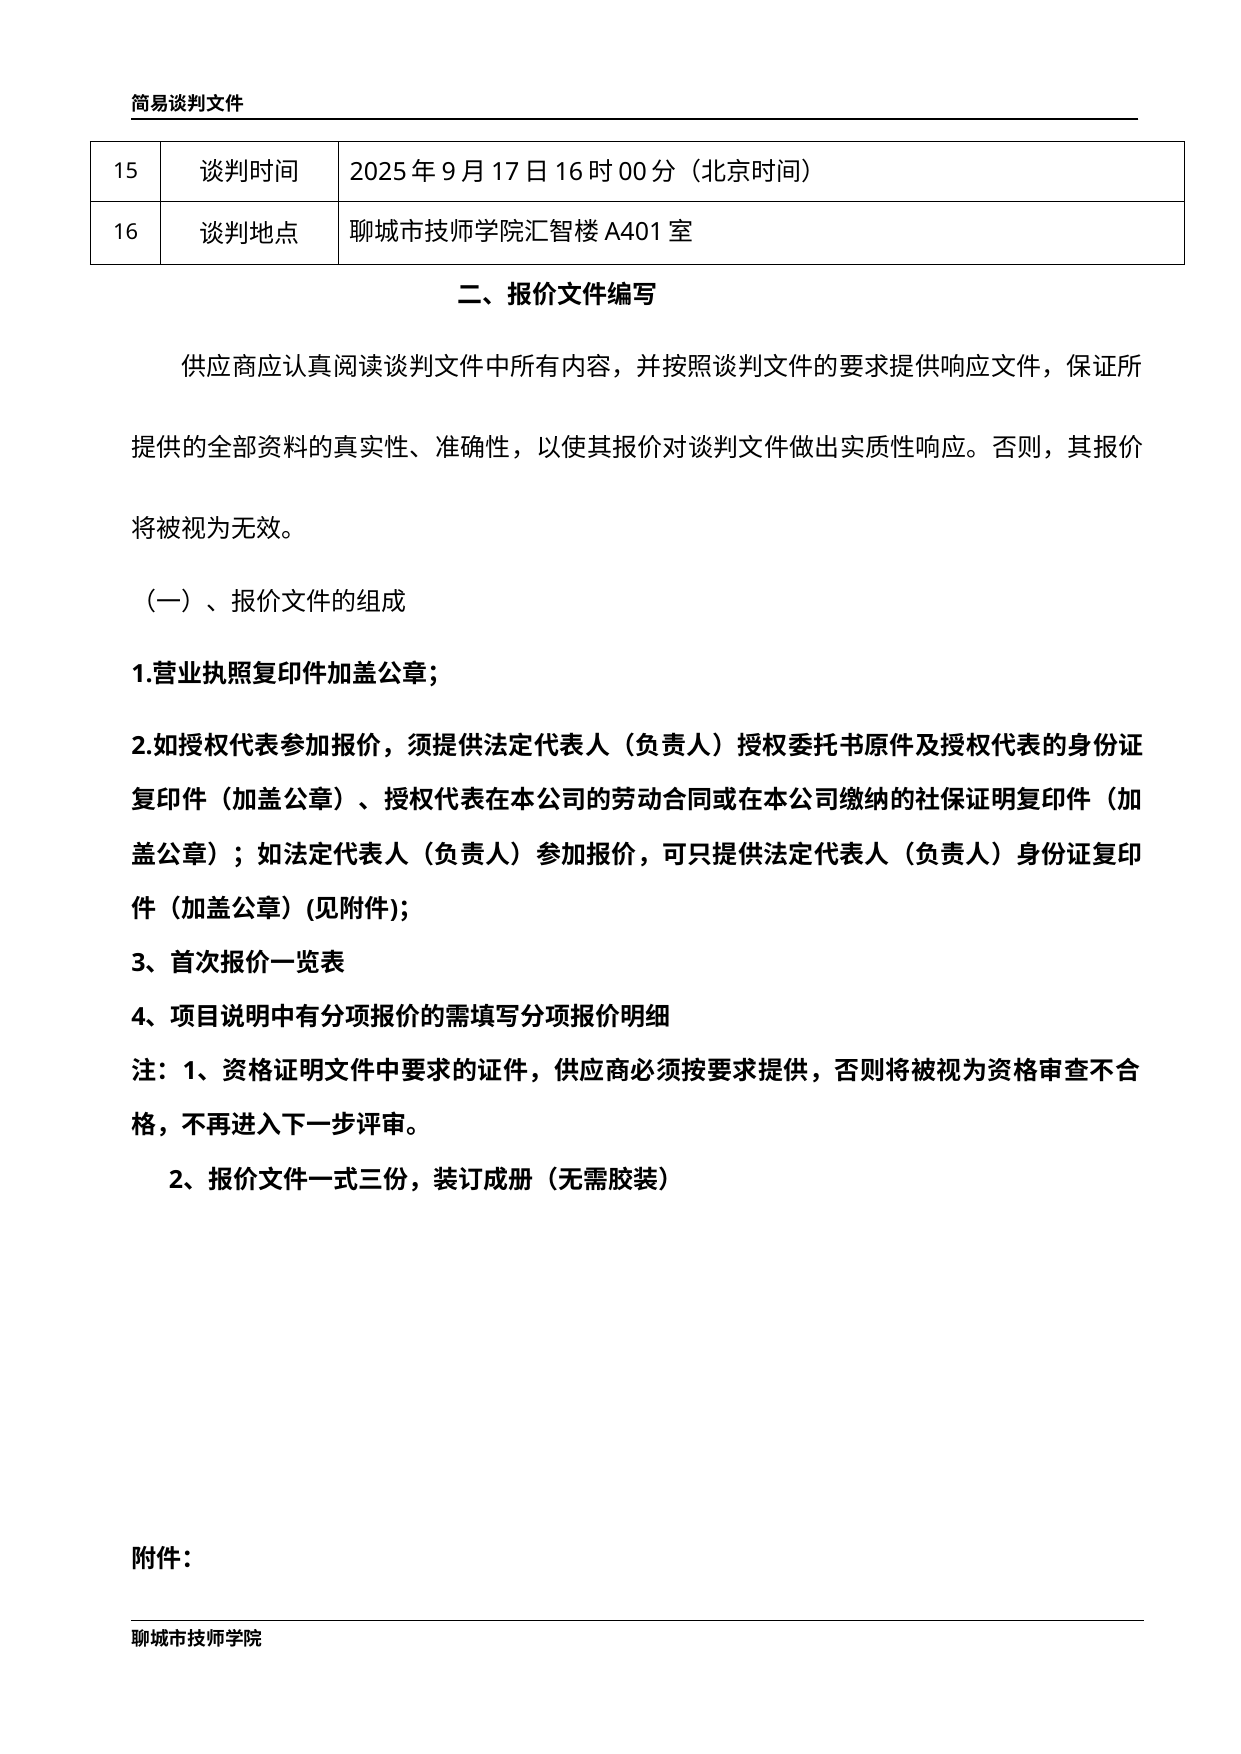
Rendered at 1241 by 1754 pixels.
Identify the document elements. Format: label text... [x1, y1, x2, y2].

table_cell 16 [91, 202, 160, 264]
text 2.如授权代表参加报价，须提供法定代表人（负责人）授权委托书原件及授权代表的身份证复印件（加盖公章）、授权代表在本公司的劳动合同或在本公司缴纳的社保证明复印件（加盖公章）；如法定代表人（负责人）参加报价，可只提供法定代表人（负责人）身份证复印件（加盖公章）(见附件)； [131, 717, 1144, 933]
text 1.营业执照复印件加盖公章； [131, 644, 1144, 699]
table_cell 聊城市技师学院汇智楼A401室 [339, 202, 1184, 264]
text 注：1、资格证明文件中要求的证件，供应商必须按要求提供，否则将被视为资格审查不合格，不再进入下一步评审。 [131, 1042, 1144, 1150]
text 4、项目说明中有分项报价的需填写分项报价明细 [131, 988, 1144, 1042]
text 2、报价文件一式三份，装订成册（无需胶装） [131, 1150, 1144, 1204]
text 二、报价文件编写 [131, 265, 1144, 319]
text 3、首次报价一览表 [131, 933, 1144, 988]
table_cell 15 [91, 142, 160, 201]
table_cell 谈判地点 [161, 202, 338, 264]
text 附件： [131, 1529, 1144, 1583]
text 供应商应认真阅读谈判文件中所有内容，并按照谈判文件的要求提供响应文件，保证所提供的全部资料的真实性、准确性，以使其报价对谈判文件做出实质性响应。否则，其报价将被视为无效。 [131, 337, 1144, 554]
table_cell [339, 142, 1184, 201]
table_cell 谈判时间 [161, 142, 338, 201]
text （一）、报价文件的组成 [131, 572, 1144, 626]
